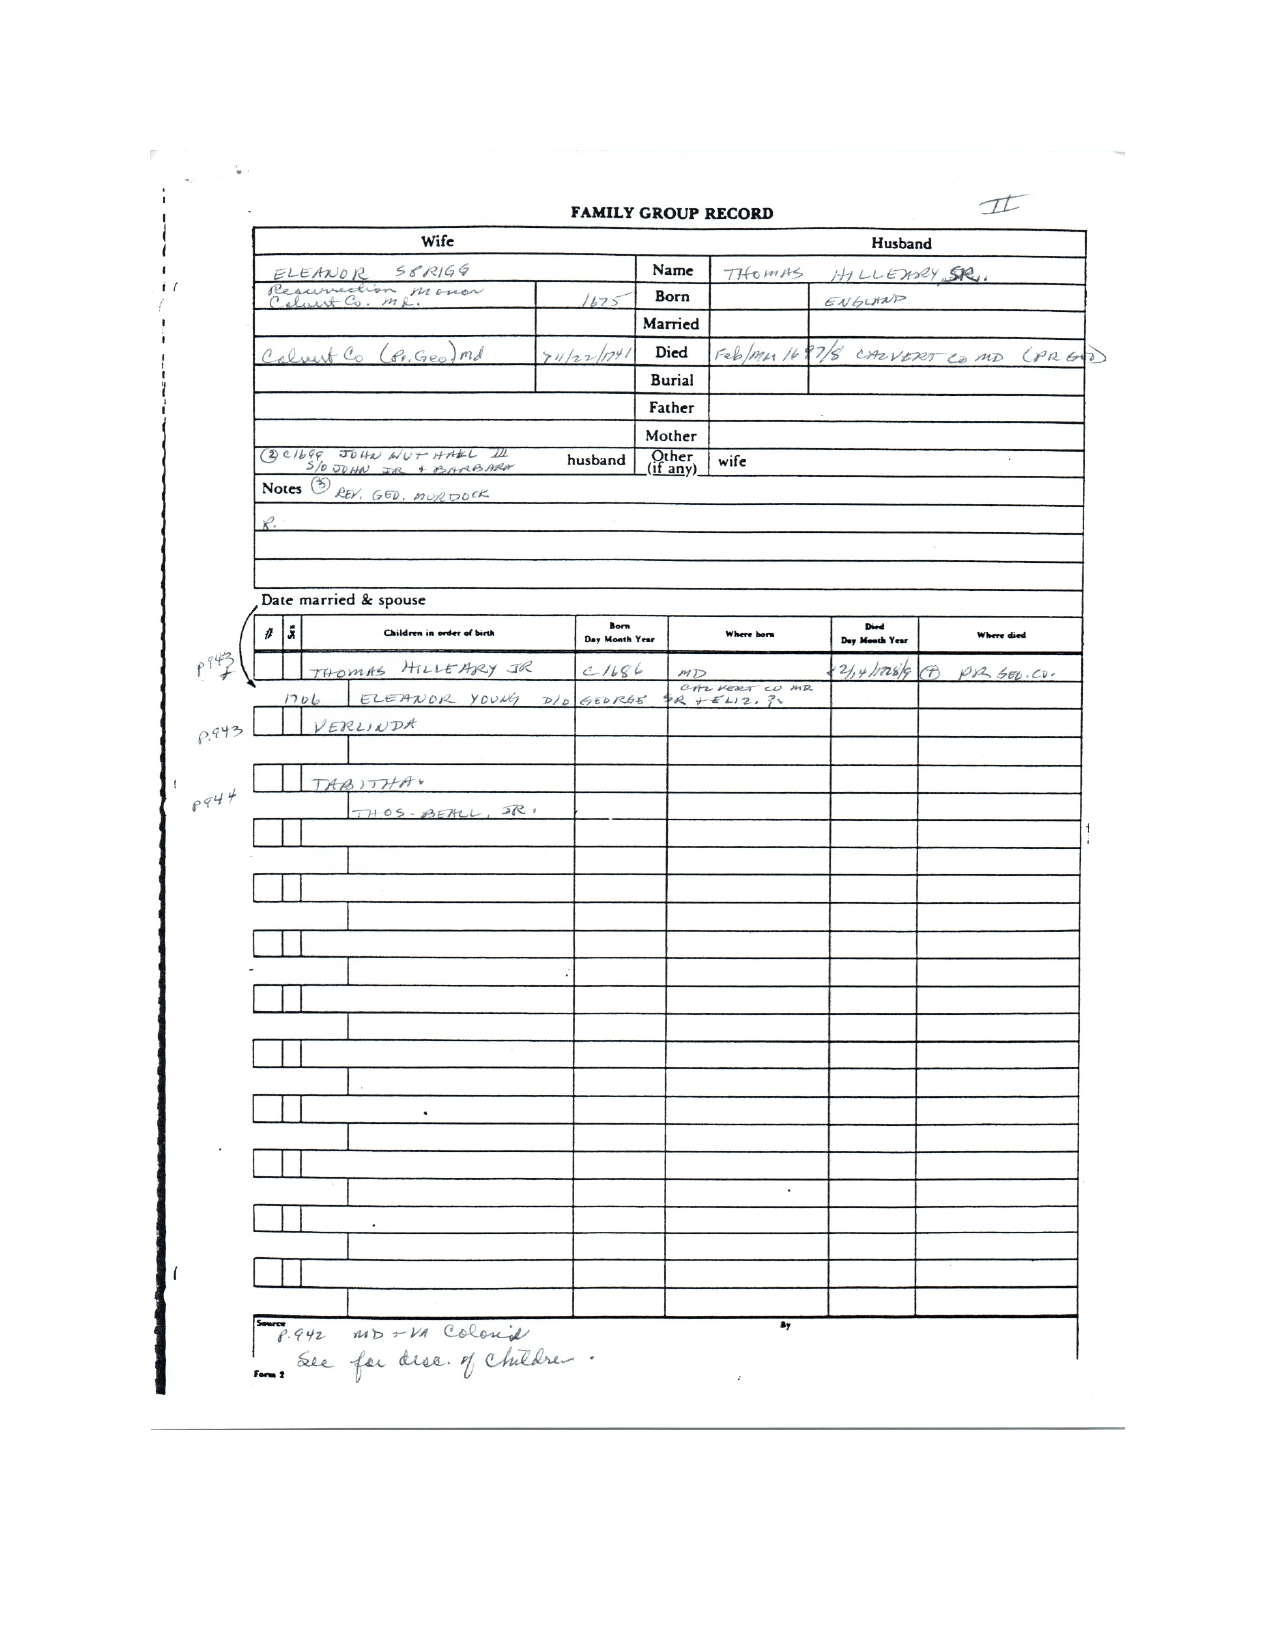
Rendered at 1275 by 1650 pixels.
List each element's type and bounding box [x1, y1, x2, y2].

picture [150, 150, 1125, 1430]
